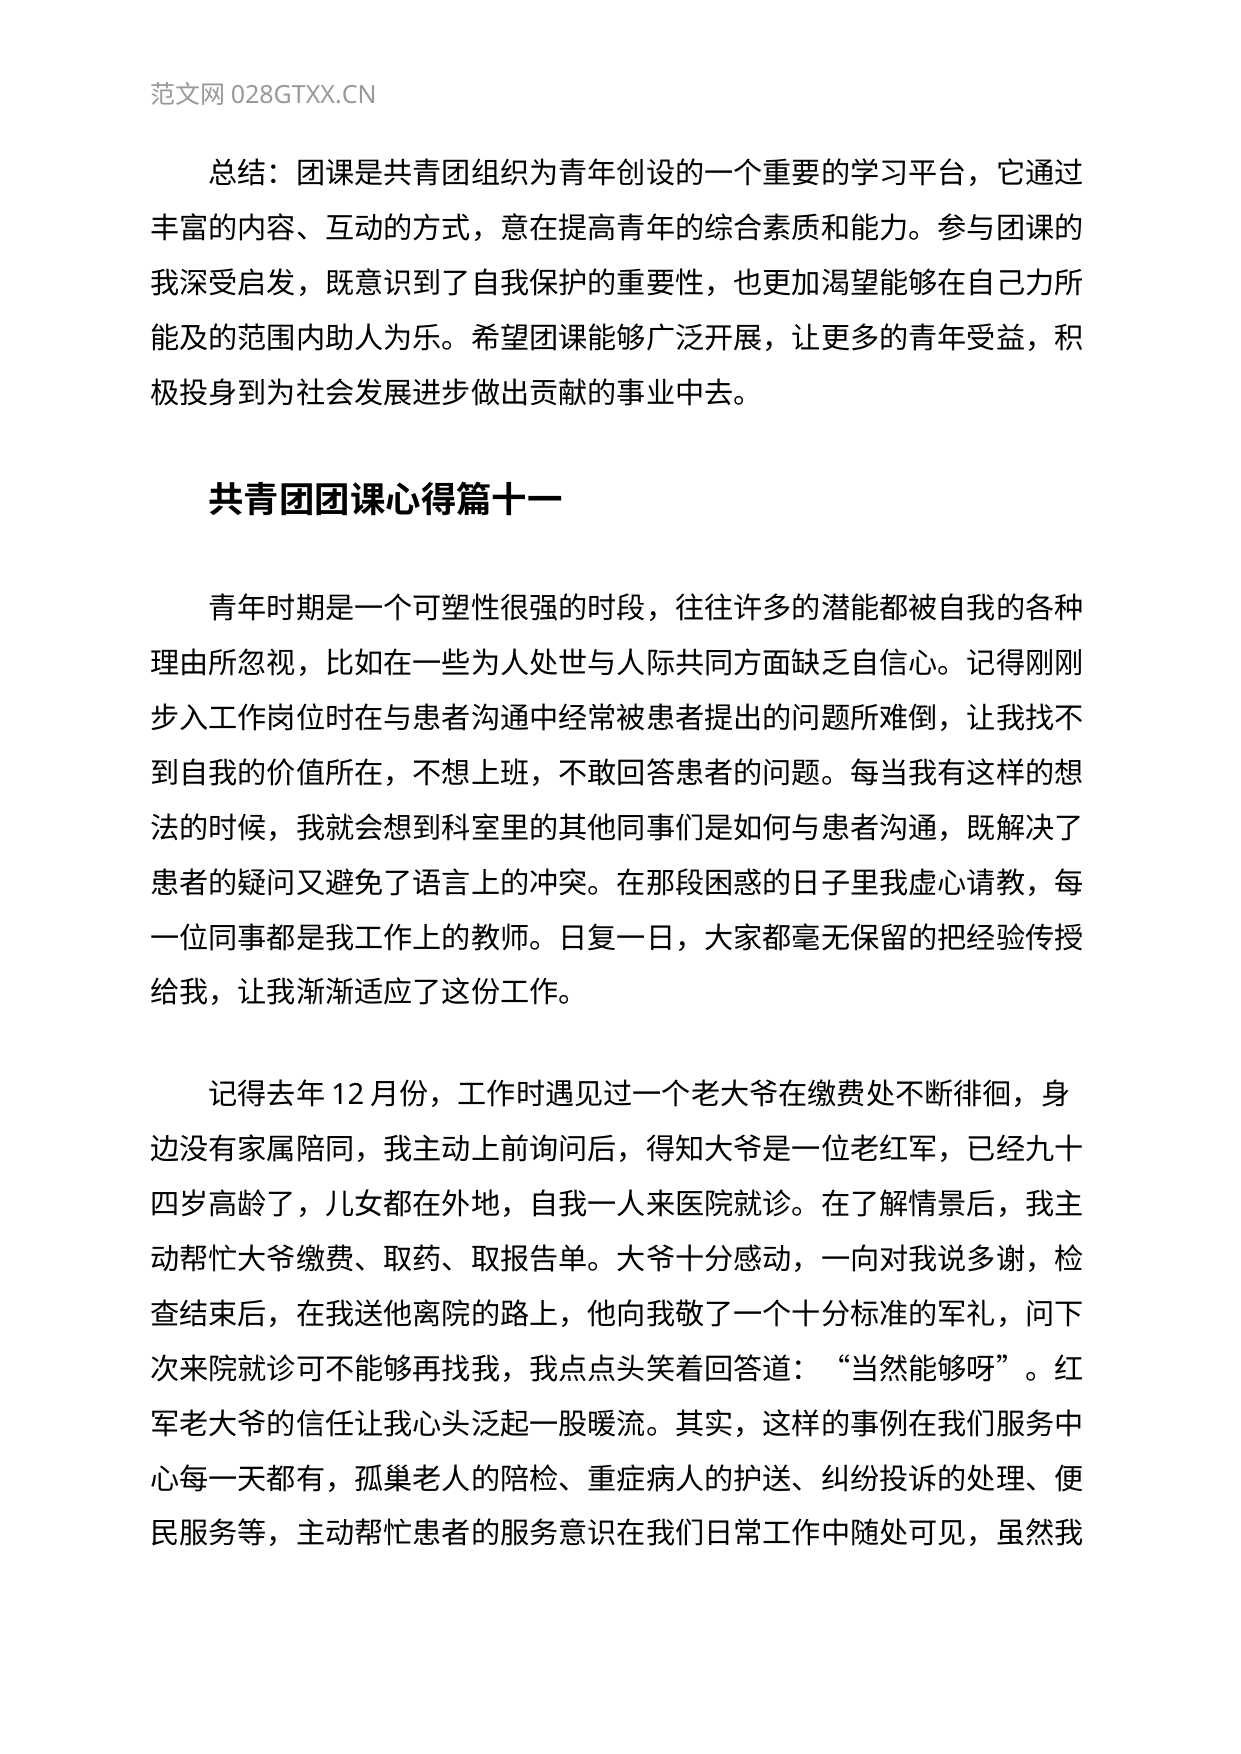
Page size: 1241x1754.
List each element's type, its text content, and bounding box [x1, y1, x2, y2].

text 共青团团课心得篇十一 [150, 471, 1090, 523]
text 总结：团课是共青团组织为青年创设的一个重要的学习平台，它通过丰富的内容、互动的方式，意在提高青年的综合素质和能力。参与团课的我深受启发，既意识到了自我保护的重要性，也更加渴望能够在自己力所能及的范围内助人为乐。希望团课能够广泛开展，让更多的青年受益，积极投身到为社会发展进步做出贡献的事业中去。 [150, 150, 1090, 412]
text 青年时期是一个可塑性很强的时段，往往许多的潜能都被自我的各种理由所忽视，比如在一些为人处世与人际共同方面缺乏自信心。记得刚刚步入工作岗位时在与患者沟通中经常被患者提出的问题所难倒，让我找不到自我的价值所在，不想上班，不敢回答患者的问题。每当我有这样的想法的时候，我就会想到科室里的其他同事们是如何与患者沟通，既解决了患者的疑问又避免了语言上的冲突。在那段困惑的日子里我虚心请教，每一位同事都是我工作上的教师。日复一日，大家都毫无保留的把经验传授给我，让我渐渐适应了这份工作。 [150, 585, 1090, 1011]
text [150, 1071, 1090, 1552]
